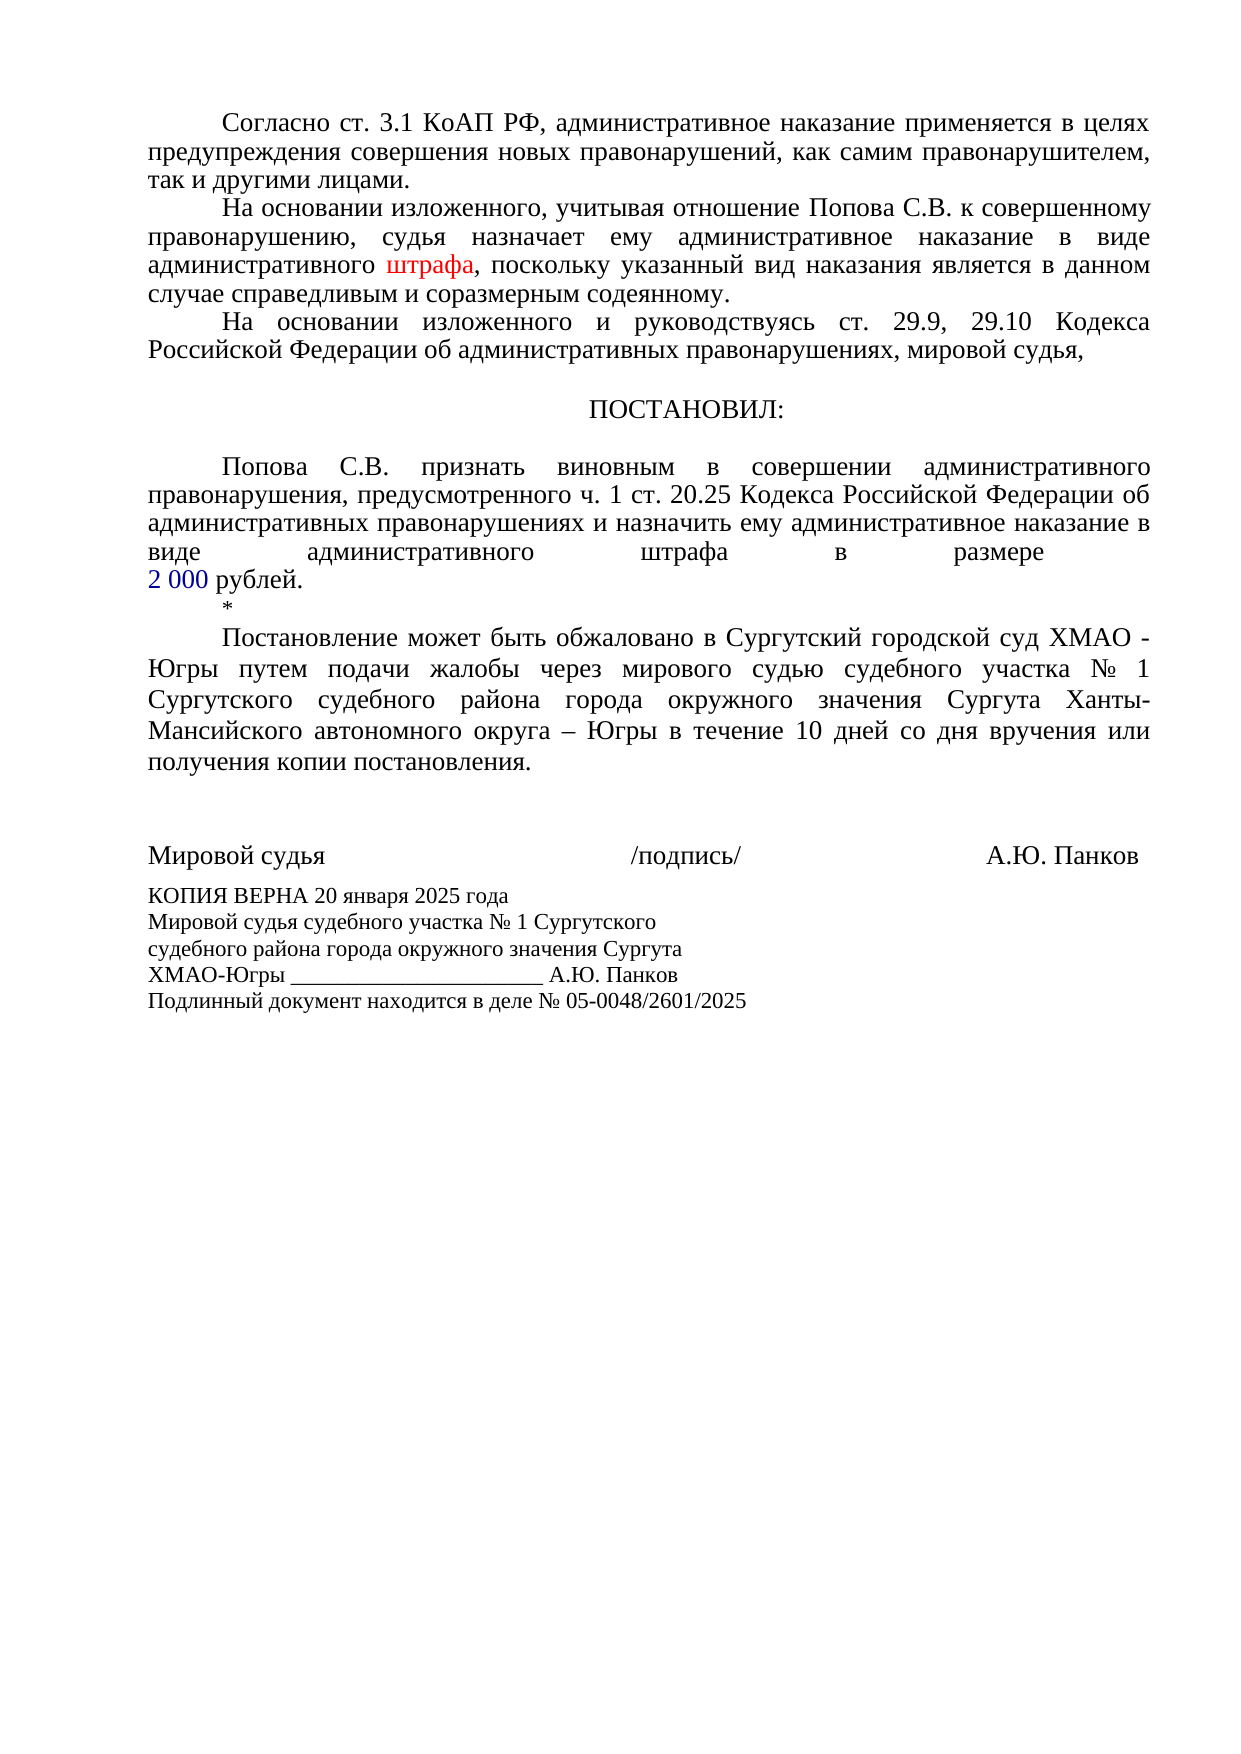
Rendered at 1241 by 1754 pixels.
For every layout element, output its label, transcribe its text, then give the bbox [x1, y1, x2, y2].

text На основании изложенного и руководствуясь ст. 29.9, 29.10 Кодекса Российской Федерации об административных правонарушениях, мировой судья, [148, 308, 1152, 365]
text Мировой судья /подпись/ А.Ю. Панков [148, 839, 1152, 870]
text Согласно ст. 3.1 КоАП РФ, административное наказание применяется в целях предупреждения совершения новых правонарушений, как самим правонарушителем, так и другими лицами. [148, 109, 1152, 194]
text КОПИЯ ВЕРНА 20 января 2025 года [148, 882, 1152, 908]
text Попова С.В. признать виновным в совершении административного правонарушения, предусмотренного ч. 1 ст. 20.25 Кодекса Российской Федерации об административных правонарушениях и назначить ему административное наказание в виде административного штрафа в размере 2 000 рублей. [148, 452, 1152, 594]
text * [148, 594, 1152, 621]
text На основании изложенного, учитывая отношение Попова С.В. к совершенному правонарушению, судья назначает ему административное наказание в виде административного штрафа, поскольку указанный вид наказания является в данном случае справедливым и соразмерным содеянному. [148, 194, 1152, 308]
text Постановление может быть обжаловано в Сургутский городской суд ХМАО - Югры путем подачи жалобы через мирового судью судебного участка № 1 Сургутского судебного района города окружного значения Сургута Ханты-Мансийского автономного округа – Югры в течение 10 дней со дня вручения или получения копии постановления. [148, 621, 1152, 777]
text ПОСТАНОВИЛ: [148, 396, 1152, 424]
text ХМАО-Югры ______________________ А.Ю. Панков [148, 961, 1152, 987]
text Подлинный документ находится в деле № 05-0048/2601/2025 [148, 987, 1152, 1014]
text Мировой судья судебного участка № 1 Сургутского [148, 908, 1152, 935]
text судебного района города окружного значения Сургута [148, 935, 1152, 961]
